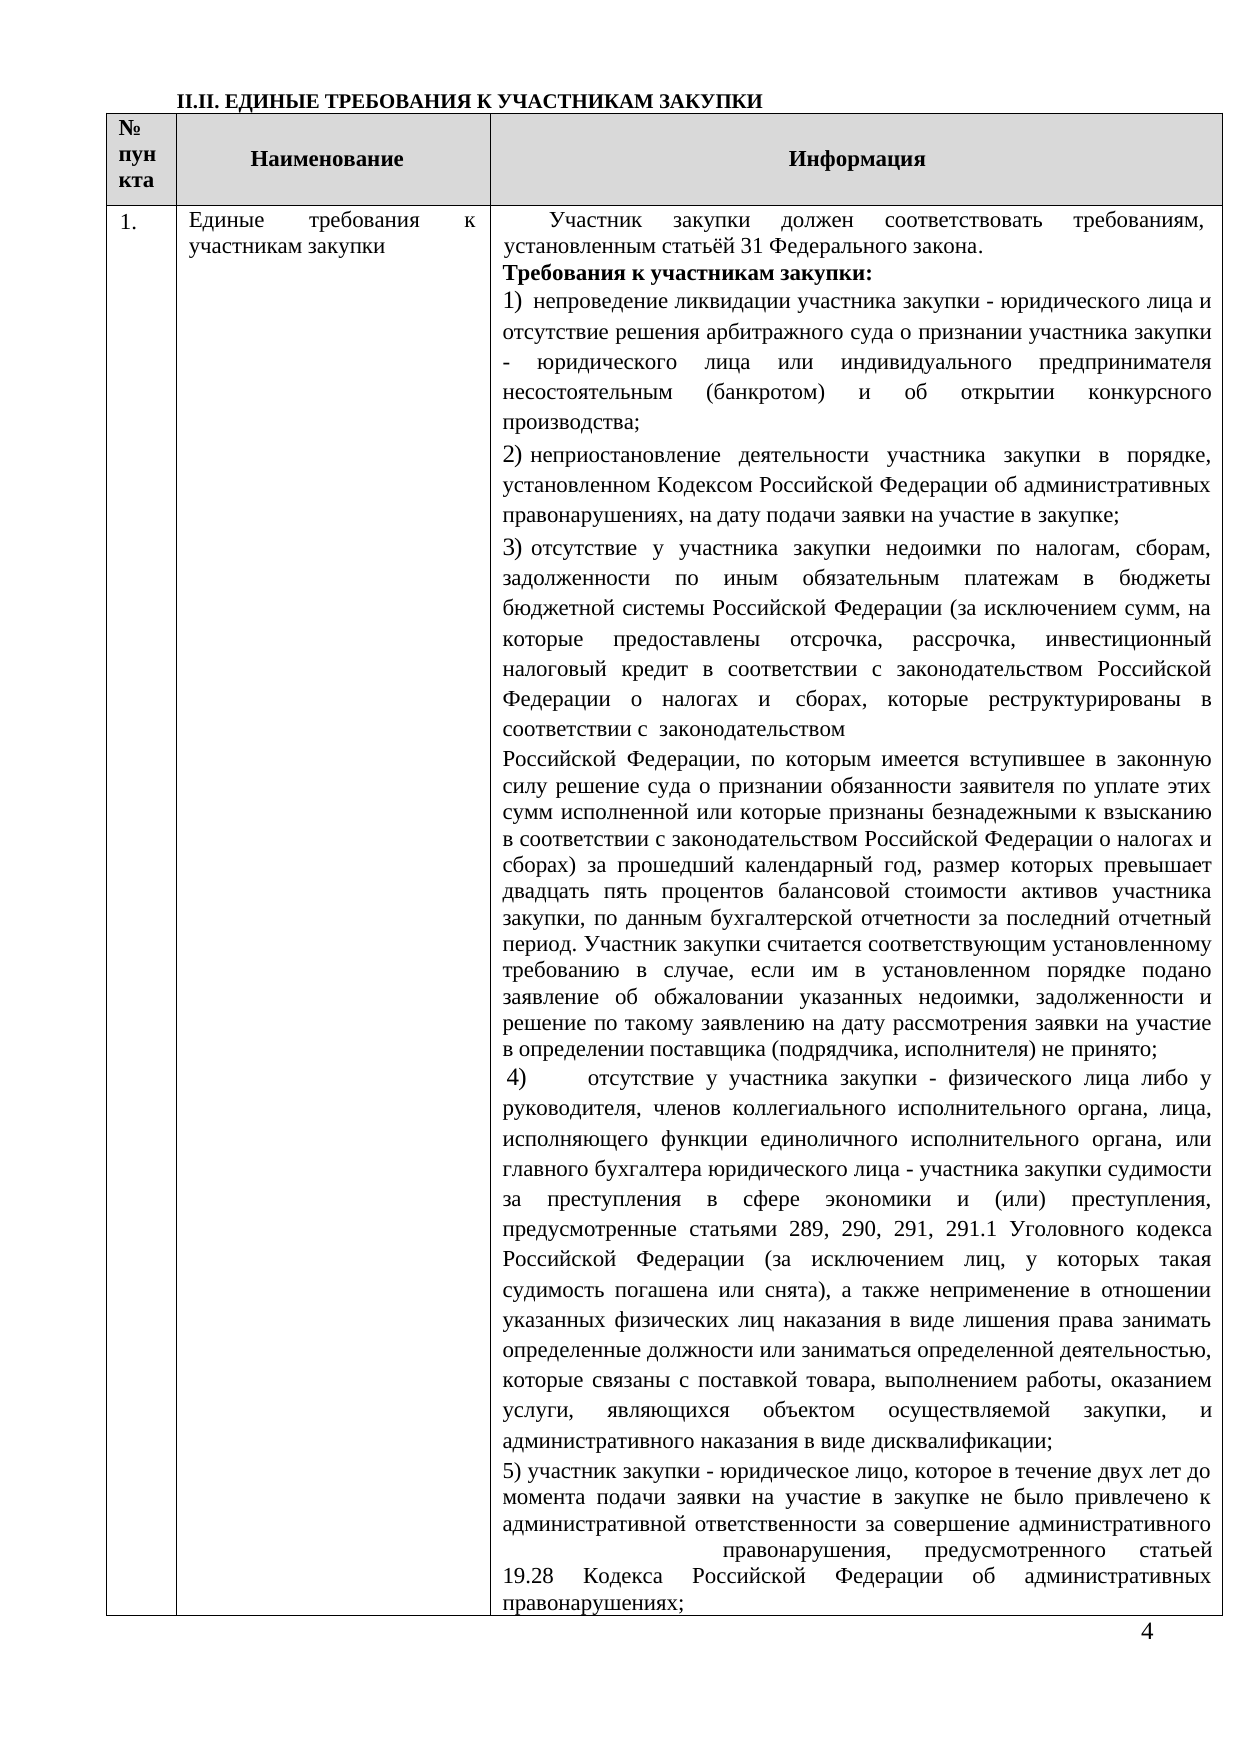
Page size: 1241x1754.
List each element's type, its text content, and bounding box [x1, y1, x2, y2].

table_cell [491, 206, 1222, 1615]
table_header № пун кта [107, 114, 176, 205]
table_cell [177, 206, 490, 1615]
text II.II. ЕДИНЫЕ ТРЕБОВАНИЯ К УЧАСТНИКАМ ЗАКУПКИ [176, 89, 1153, 113]
table_header Информация [491, 114, 1222, 205]
table_header Наименование [177, 114, 490, 205]
table_cell 1. [107, 206, 176, 1615]
